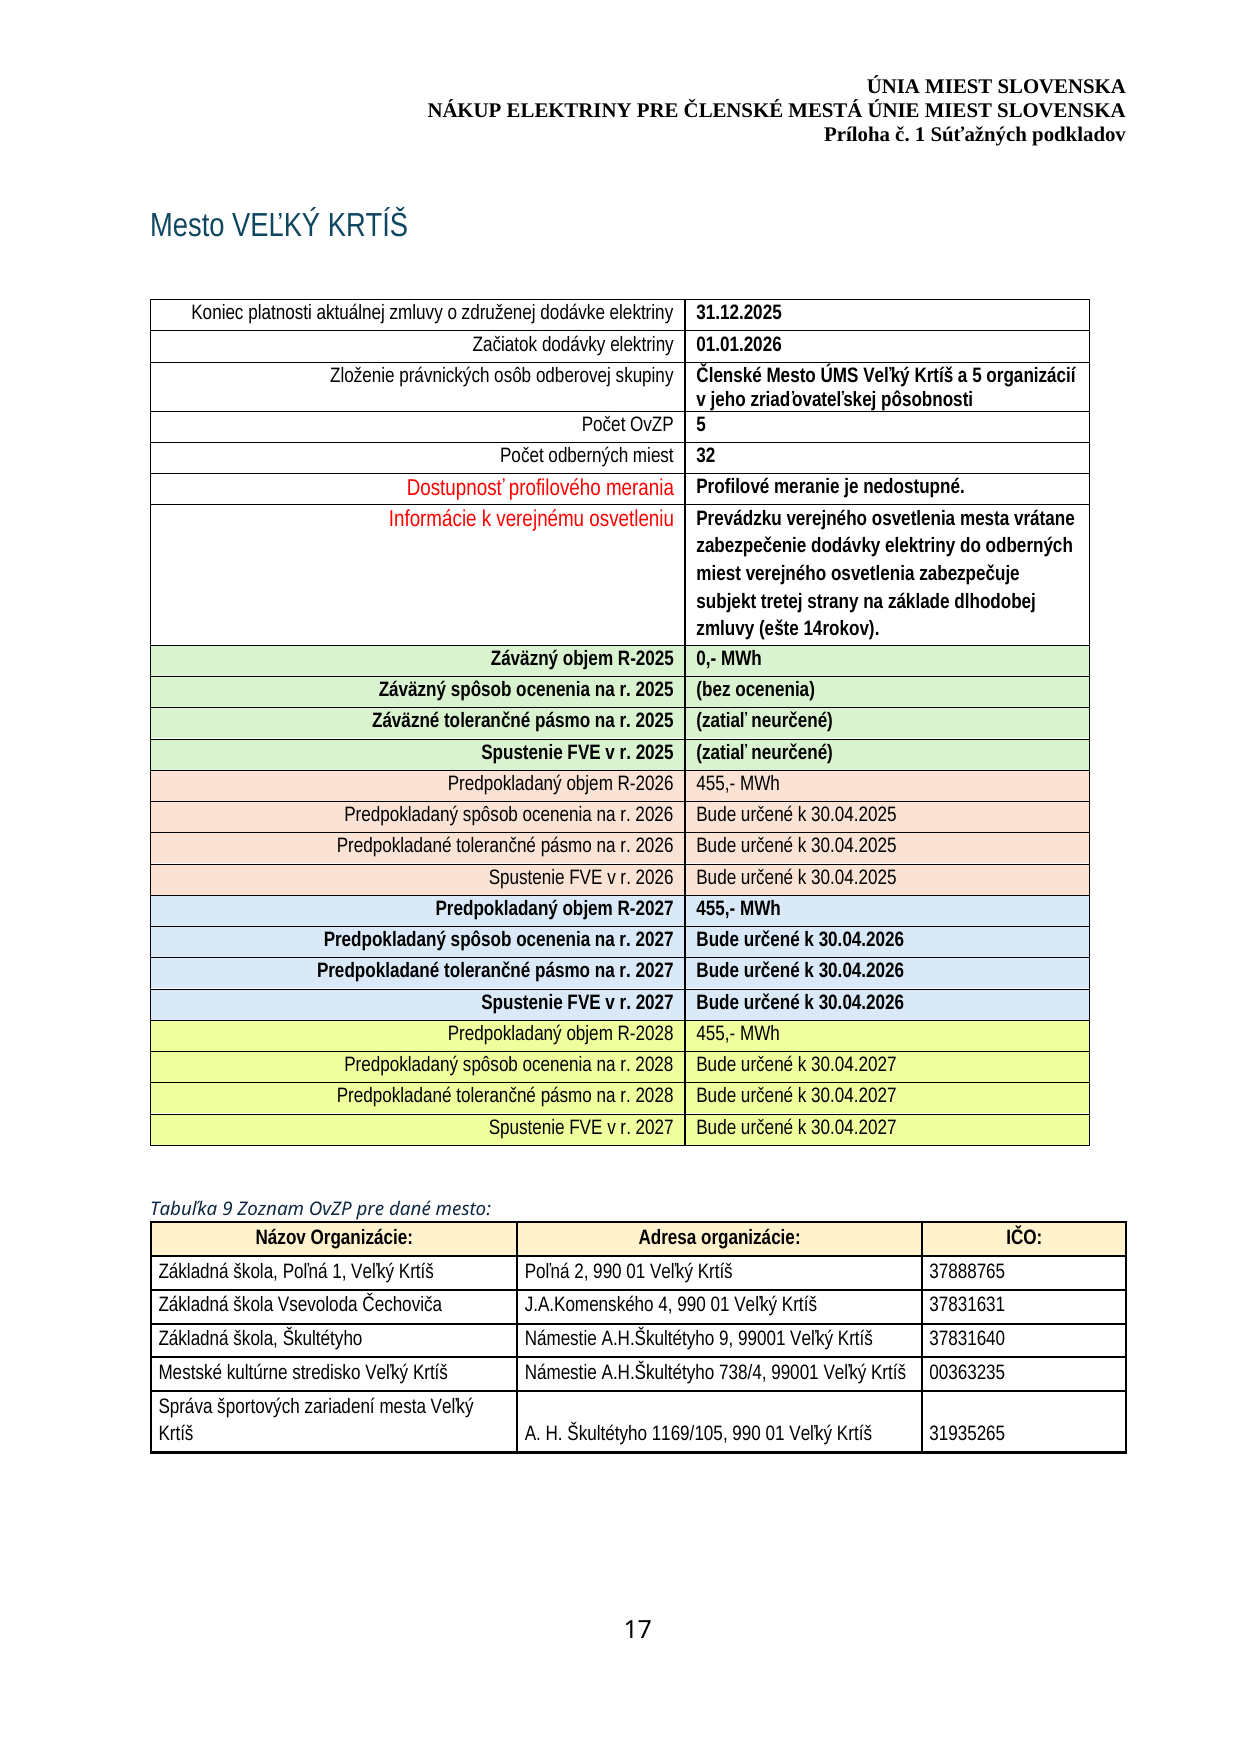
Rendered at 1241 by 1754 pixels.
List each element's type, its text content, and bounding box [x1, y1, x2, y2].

table_cell Bude určené k 30.04.2025 [686, 833, 1089, 863]
table_cell 37831631 [923, 1291, 1125, 1322]
table_cell Bude určené k 30.04.2026 [686, 927, 1089, 957]
table_cell Predpokladaný spôsob ocenenia na r. 2027 [151, 927, 684, 957]
table_cell Počet OvZP [151, 412, 684, 442]
subtitle Mesto VEĽKÝ KRTÍŠ [150, 205, 1125, 243]
table_cell (zatiaľ neurčené) [686, 740, 1089, 770]
table_cell Bude určené k 30.04.2027 [686, 1052, 1089, 1082]
table_header Názov Organizácie: [152, 1223, 516, 1255]
table_cell Spustenie FVE v r. 2025 [151, 740, 684, 770]
table_cell J.A.Komenského 4, 990 01 Veľký Krtíš [518, 1291, 921, 1322]
table_cell 455,- MWh [686, 771, 1089, 801]
table_header Koniec platnosti aktuálnej zmluvy o združenej dodávke elektriny [151, 300, 684, 330]
table_cell Zloženie právnických osôb odberovej skupiny [151, 363, 684, 411]
table_cell Predpokladaný objem R-2028 [151, 1021, 684, 1051]
table_header IČO: [923, 1223, 1125, 1255]
table_cell Informácie k verejnému osvetleniu [151, 505, 684, 645]
table_cell Počet odberných miest [151, 443, 684, 473]
table_cell Bude určené k 30.04.2026 [686, 958, 1089, 988]
table_cell 0,- MWh [686, 646, 1089, 676]
table_cell 37888765 [923, 1257, 1125, 1289]
table_cell Začiatok dodávky elektriny [151, 331, 684, 362]
table_cell Základná škola Vsevoloda Čechoviča [152, 1291, 516, 1322]
table_cell Spustenie FVE v r. 2027 [151, 990, 684, 1020]
table_cell Predpokladaný spôsob ocenenia na r. 2026 [151, 802, 684, 832]
table_cell 455,- MWh [686, 896, 1089, 926]
table_cell Základná škola, Poľná 1, Veľký Krtíš [152, 1257, 516, 1289]
table_cell Bude určené k 30.04.2027 [686, 1083, 1089, 1113]
table_cell Profilové meranie je nedostupné. [686, 474, 1089, 504]
table_cell Predpokladané tolerančné pásmo na r. 2027 [151, 958, 684, 988]
table_cell Predpokladaný objem R-2026 [151, 771, 684, 801]
table_cell Námestie A.H.Škultétyho 738/4, 99001 Veľký Krtíš [518, 1358, 921, 1390]
table_cell Spustenie FVE v r. 2027 [151, 1115, 684, 1145]
table_cell Predpokladaný spôsob ocenenia na r. 2028 [151, 1052, 684, 1082]
table_cell Záväzný spôsob ocenenia na r. 2025 [151, 677, 684, 707]
table_cell 5 [686, 412, 1089, 442]
table_cell Mestské kultúrne stredisko Veľký Krtíš [152, 1358, 516, 1390]
table_cell Predpokladané tolerančné pásmo na r. 2026 [151, 833, 684, 863]
table_header 31.12.2025 [686, 300, 1089, 330]
table_cell Správa športových zariadení mesta Veľký Krtíš [152, 1392, 516, 1451]
table_cell (zatiaľ neurčené) [686, 708, 1089, 738]
table_cell Poľná 2, 990 01 Veľký Krtíš [518, 1257, 921, 1289]
text Tabuľka 9 Zoznam OvZP pre dané mesto: [150, 1196, 1125, 1221]
table_cell 37831640 [923, 1325, 1125, 1356]
table_cell Bude určené k 30.04.2027 [686, 1115, 1089, 1145]
table_cell Prevádzku verejného osvetlenia mesta vrátane zabezpečenie dodávky elektriny do odberných miest verejného osvetlenia zabezpečuje subjekt tretej strany na základe dlhodobej zmluvy (ešte 14rokov). [686, 505, 1089, 645]
table_cell Členské Mesto ÚMS Veľký Krtíš a 5 organizácií v jeho zriaďovateľskej pôsobnosti [686, 363, 1089, 411]
table_cell Základná škola, Škultétyho [152, 1325, 516, 1356]
table_cell 32 [686, 443, 1089, 473]
table_cell Predpokladaný objem R-2027 [151, 896, 684, 926]
table_cell Bude určené k 30.04.2025 [686, 865, 1089, 895]
table_header Adresa organizácie: [518, 1223, 921, 1255]
table_cell Záväzné tolerančné pásmo na r. 2025 [151, 708, 684, 738]
table_cell Bude určené k 30.04.2025 [686, 802, 1089, 832]
table_cell Námestie A.H.Škultétyho 9, 99001 Veľký Krtíš [518, 1325, 921, 1356]
table_cell Záväzný objem R-2025 [151, 646, 684, 676]
table_cell (bez ocenenia) [686, 677, 1089, 707]
table_cell Dostupnosť profilového merania [151, 474, 684, 504]
table_cell Bude určené k 30.04.2026 [686, 990, 1089, 1020]
table_cell 31935265 [923, 1392, 1125, 1451]
table_cell 00363235 [923, 1358, 1125, 1390]
table_cell Predpokladané tolerančné pásmo na r. 2028 [151, 1083, 684, 1113]
table_cell 455,- MWh [686, 1021, 1089, 1051]
table_cell Spustenie FVE v r. 2026 [151, 865, 684, 895]
table_cell 01.01.2026 [686, 331, 1089, 362]
table_cell A. H. Škultétyho 1169/105, 990 01 Veľký Krtíš [518, 1392, 921, 1451]
